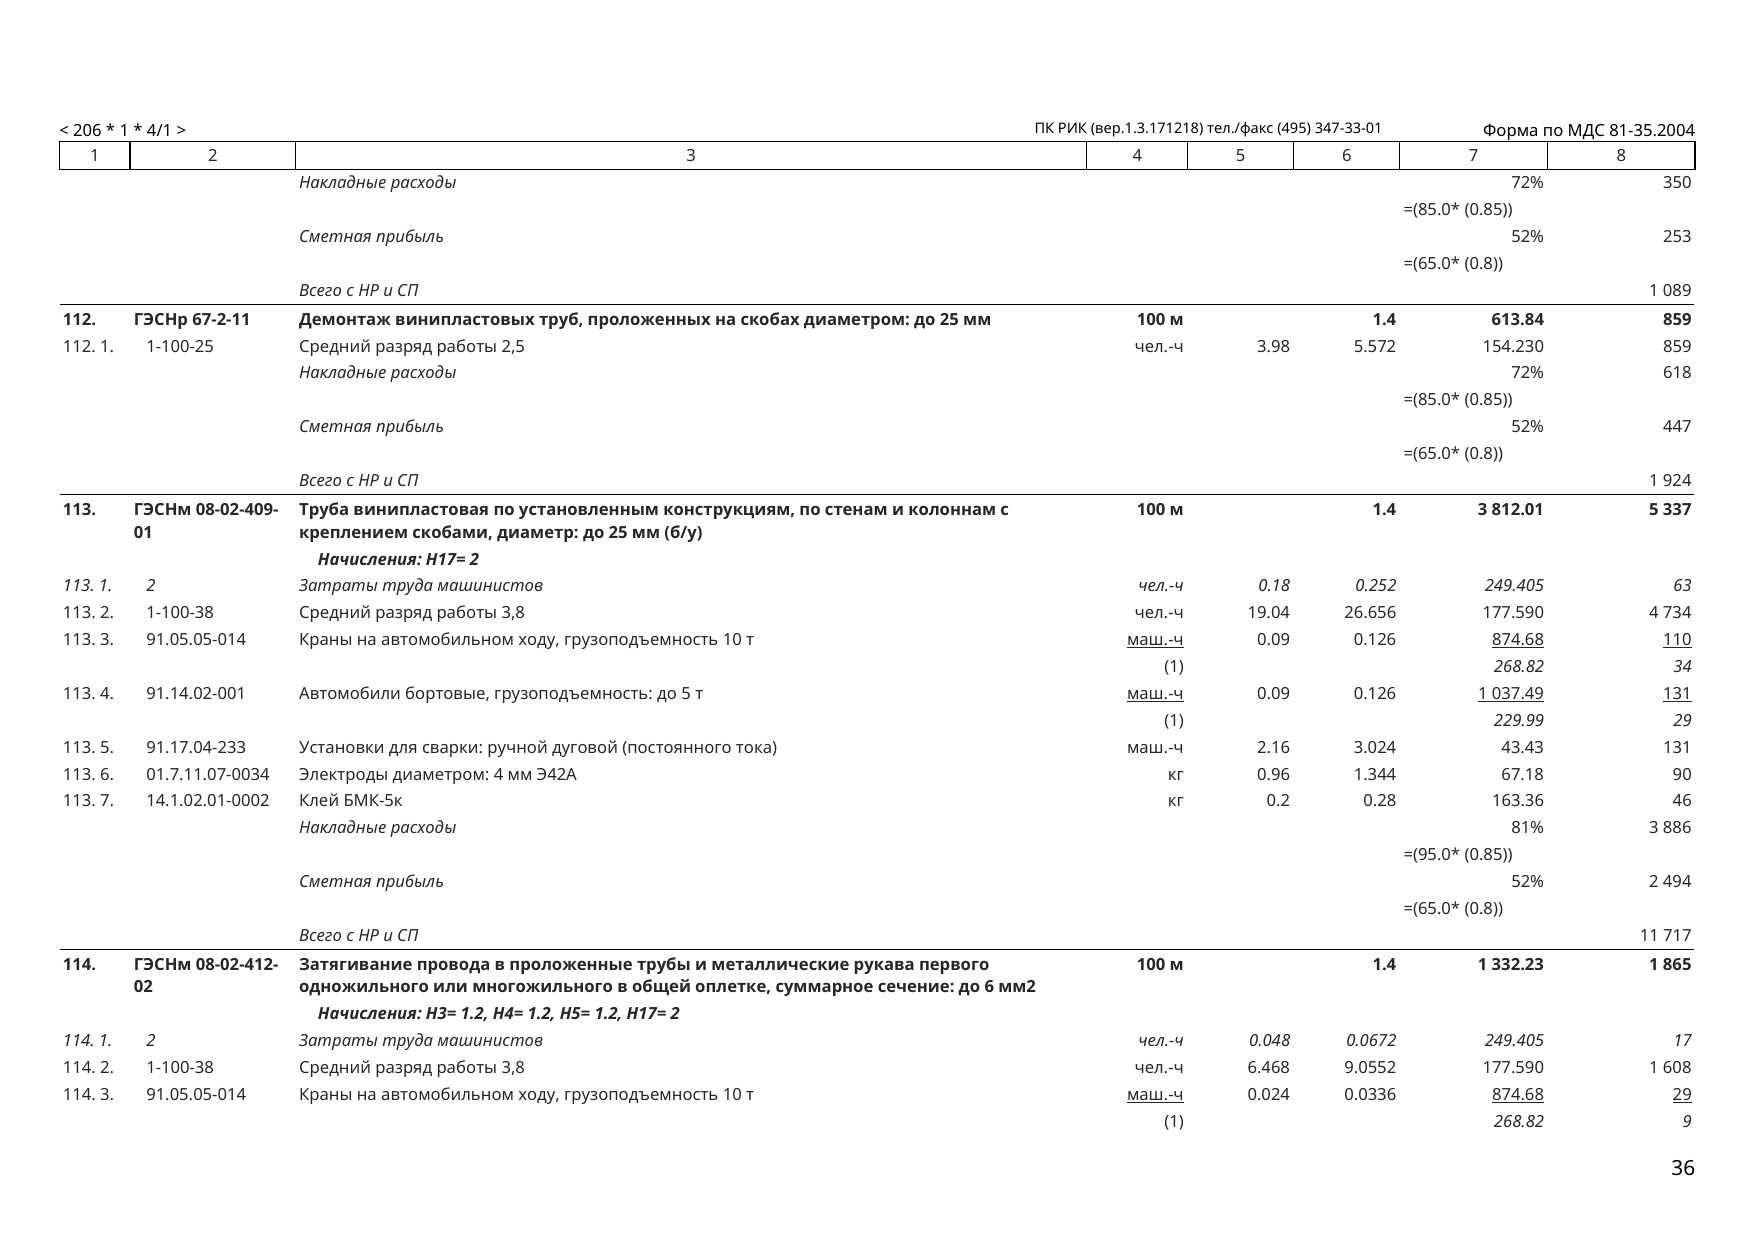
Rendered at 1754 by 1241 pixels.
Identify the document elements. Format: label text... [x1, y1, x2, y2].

table_header 7 [1400, 142, 1547, 169]
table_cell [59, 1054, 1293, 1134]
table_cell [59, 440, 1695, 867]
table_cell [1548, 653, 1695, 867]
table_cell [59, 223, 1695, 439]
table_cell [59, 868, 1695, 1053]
table_header 6 [1294, 142, 1399, 169]
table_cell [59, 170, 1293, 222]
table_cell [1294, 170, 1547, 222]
table_header 3 [296, 142, 1086, 169]
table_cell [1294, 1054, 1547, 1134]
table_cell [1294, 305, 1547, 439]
table_header 1 [60, 142, 129, 169]
table_header 4 [1087, 142, 1187, 169]
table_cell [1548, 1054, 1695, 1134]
table_header 8 [1548, 142, 1694, 169]
table_header 5 [1188, 142, 1293, 169]
table_header 2 [131, 142, 295, 169]
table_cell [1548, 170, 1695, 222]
